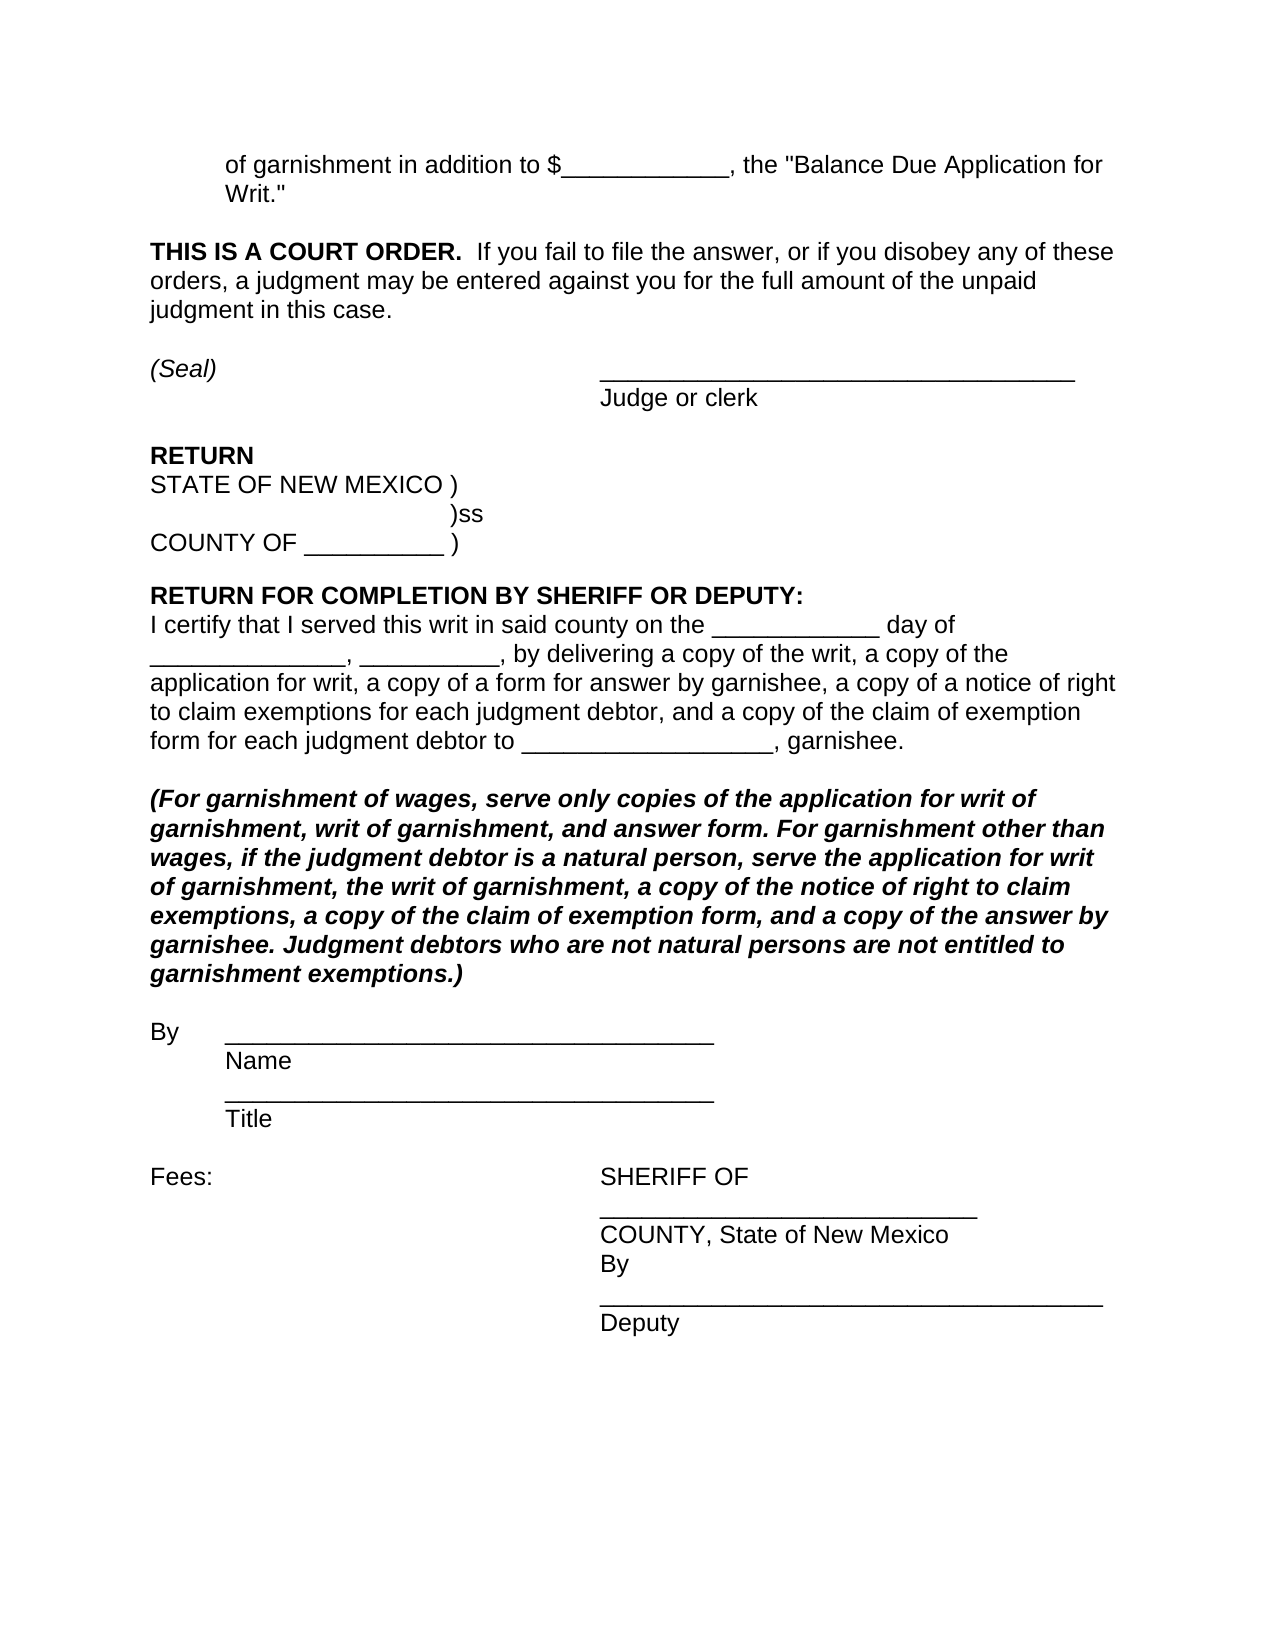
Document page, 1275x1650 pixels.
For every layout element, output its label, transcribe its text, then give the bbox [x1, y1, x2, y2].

text (For garnishment of wages, serve only copies of the application for writ of garnishment, writ of garnishment, and answer form. For garnishment other than wages, if the judgment debtor is a natural person, serve the application for writ of garnishment, the writ of garnishment, a copy of the notice of right to claim exemptions, a copy of the claim of exemption form, and a copy of the answer by garnishee. Judgment debtors who are not natural persons are not entitled to garnishment exemptions.) [150, 784, 1125, 988]
text Judge or clerk [150, 382, 1125, 412]
text RETURN [150, 441, 1125, 470]
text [150, 150, 1125, 208]
text I certify that I served this writ in said county on the ____________ day of ______________, __________, by delivering a copy of the writ, a copy of the application for writ, a copy of a form for answer by garnishee, a copy of a notice of right to claim exemptions for each judgment debtor, and a copy of the claim of exemption form for each judgment debtor to __________________, garnishee. [150, 610, 1125, 755]
text )ss [150, 499, 1125, 528]
text Deputy [150, 1307, 1125, 1337]
text (Seal) __________________________________ [150, 353, 1125, 382]
text COUNTY OF __________ ) [150, 528, 1125, 557]
text By ___________________________________ [150, 1017, 1125, 1046]
text RETURN FOR COMPLETION BY SHERIFF OR DEPUTY: [150, 581, 1125, 610]
text Name [150, 1046, 1125, 1075]
text THIS IS A COURT ORDER. If you fail to file the answer, or if you disobey any of these orders, a judgment may be entered against you for the full amount of the unpaid judgment in this case. [150, 237, 1125, 324]
text ___________________________________ [150, 1075, 1125, 1104]
text COUNTY, State of New Mexico [150, 1220, 1125, 1249]
text Title [150, 1104, 1125, 1133]
text By ____________________________________ [150, 1249, 1125, 1307]
text STATE OF NEW MEXICO ) [150, 470, 1125, 499]
text Fees: SHERIFF OF ___________________________ [150, 1162, 1125, 1220]
